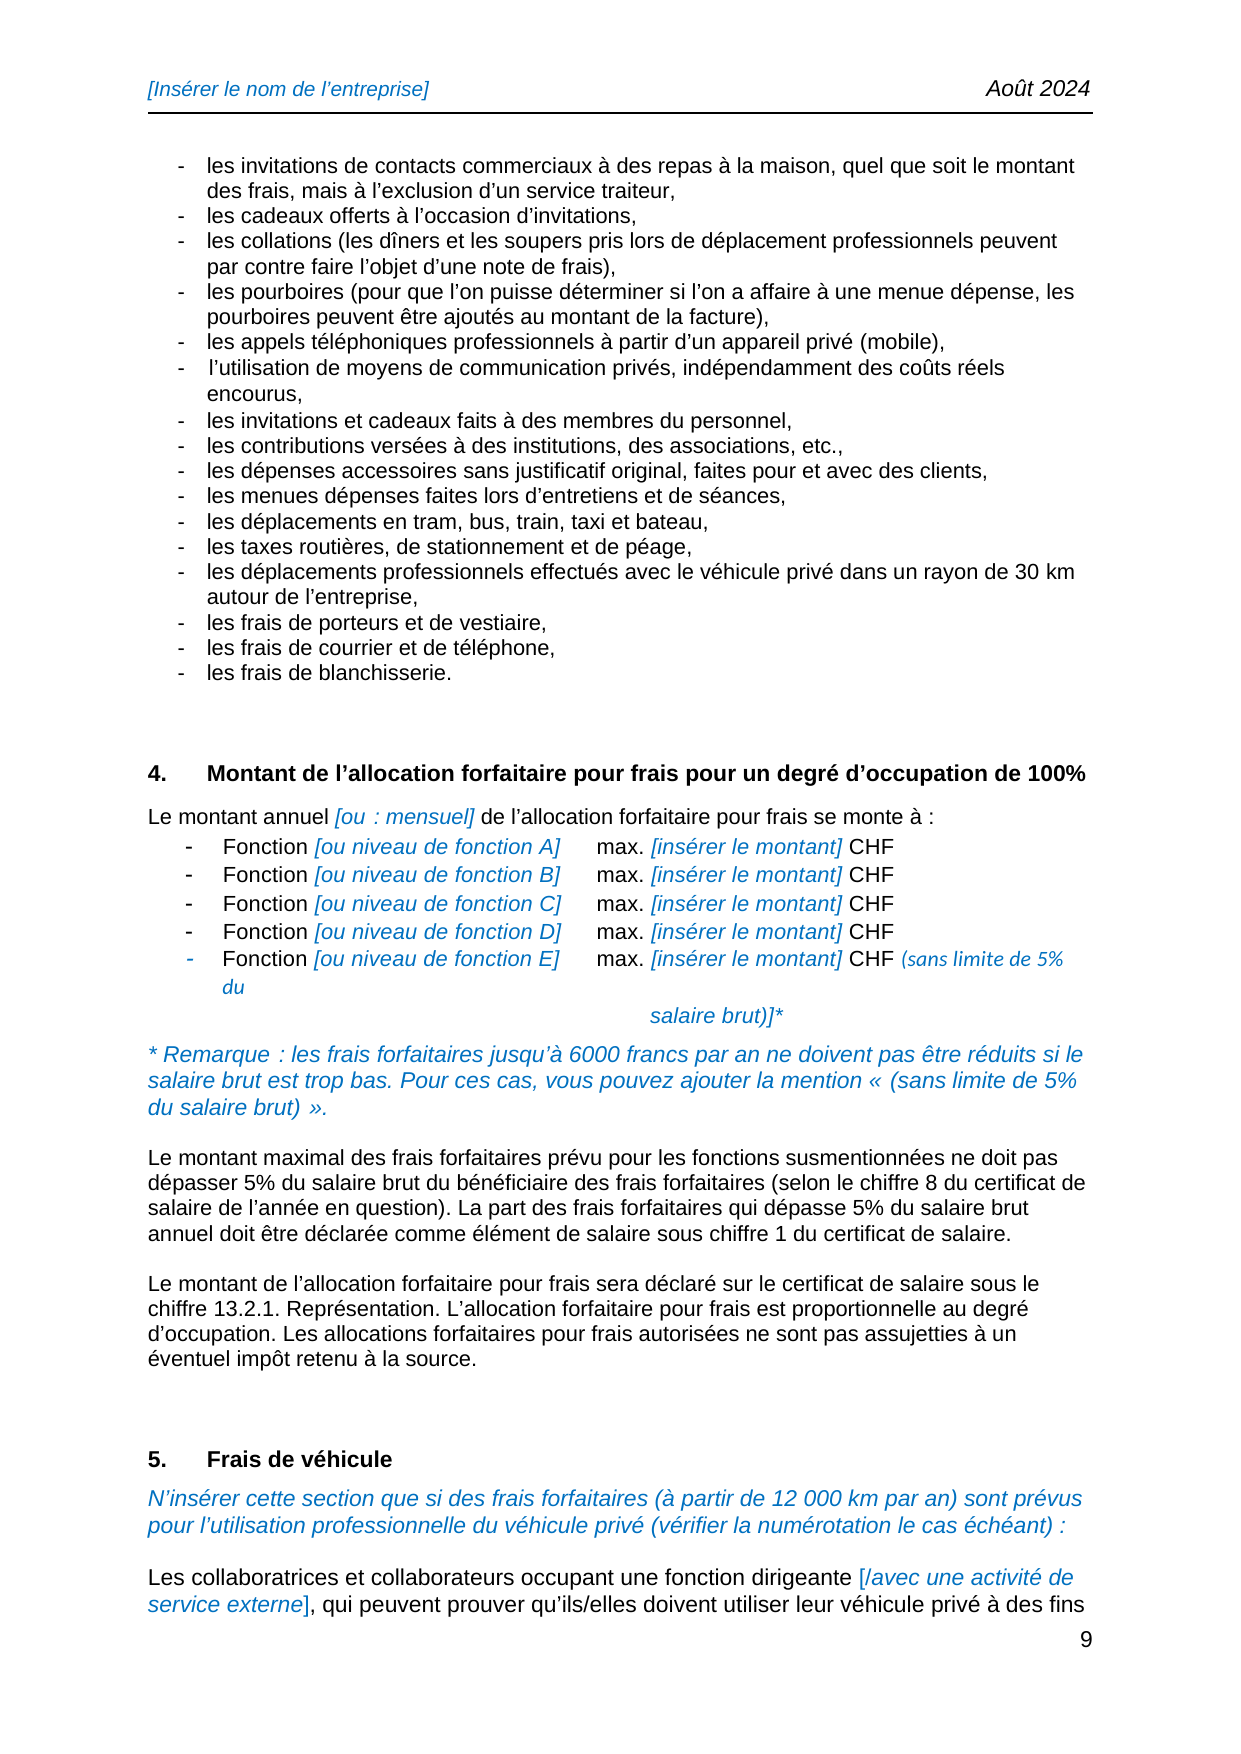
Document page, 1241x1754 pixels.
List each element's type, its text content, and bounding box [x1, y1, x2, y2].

text N’insérer cette section que si des frais forfaitaires (à partir de 12 000 km par an) sont prévus pour l’utilisation professionnelle du véhicule privé (vérifier la numérotation le cas échéant) : [148, 1485, 1093, 1538]
subtitle 4. Montant de l’allocation forfaitaire pour frais pour un degré d’occupation de 100% [148, 760, 1093, 786]
text Le montant maximal des frais forfaitaires prévu pour les fonctions susmentionnées ne doit pas dépasser 5% du salaire brut du bénéficiaire des frais forfaitaires (selon le chiffre 8 du certificat de salaire de l’année en question). La part des frais forfaitaires qui dépasse 5% du salaire brut annuel doit être déclarée comme élément de salaire sous chiffre 1 du certificat de salaire. [148, 1145, 1093, 1246]
subtitle 5. Frais de véhicule [148, 1446, 1093, 1473]
text Le montant annuel [ou : mensuel] de l’allocation forfaitaire pour frais se monte à : [148, 799, 1033, 831]
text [148, 1564, 1093, 1617]
list salaire brut)]* [222, 1000, 1093, 1028]
list Fonction [ou niveau de fonction D] max. [insérer le montant] CHF [185, 916, 1093, 944]
text - les cadeaux offerts à l’occasion d’invitations, [177, 203, 1093, 228]
list Fonction [ou niveau de fonction E] max. [insérer le montant] CHF (sans limite de 5% du [184, 944, 1093, 1000]
text - les frais de courrier et de téléphone, [177, 634, 1093, 660]
text - les frais de porteurs et de vestiaire, [177, 609, 1093, 634]
text - les appels téléphoniques professionnels à partir d’un appareil privé (mobile), [177, 329, 1093, 354]
text - les contributions versées à des institutions, des associations, etc., [177, 433, 1093, 458]
text - les dépenses accessoires sans justificatif original, faites pour et avec des clients, [177, 458, 1093, 483]
text - l’utilisation de moyens de communication privés, indépendamment des coûts réels encourus, [177, 354, 1093, 406]
text - les collations (les dîners et les soupers pris lors de déplacement professionnels peuvent par contre faire l’objet d’une note de frais), [177, 228, 1093, 279]
text - les taxes routières, de stationnement et de péage, [177, 534, 1093, 559]
text - les déplacements professionnels effectués avec le véhicule privé dans un rayon de 30 km autour de l’entreprise, [177, 559, 1093, 609]
list Fonction [ou niveau de fonction C] max. [insérer le montant] CHF [185, 888, 1093, 916]
list Fonction [ou niveau de fonction B] max. [insérer le montant] CHF [185, 859, 1093, 888]
text - les frais de blanchisserie. [177, 660, 1093, 685]
text * Remarque : les frais forfaitaires jusqu’à 6000 francs par an ne doivent pas être réduits si le salaire brut est trop bas. Pour ces cas, vous pouvez ajouter la mention « (sans limite de 5% du salaire brut) ». [148, 1041, 1093, 1120]
list Fonction [ou niveau de fonction A] max. [insérer le montant] CHF [185, 831, 1093, 859]
text - les invitations et cadeaux faits à des membres du personnel, [177, 408, 1093, 433]
text - les menues dépenses faites lors d’entretiens et de séances, [177, 483, 1093, 508]
text - les invitations de contacts commerciaux à des repas à la maison, quel que soit le montant des frais, mais à l’exclusion d’un service traiteur, [177, 153, 1093, 203]
text - les pourboires (pour que l’on puisse déterminer si l’on a affaire à une menue dépense, les pourboires peuvent être ajoutés au montant de la facture), [177, 279, 1093, 329]
text Le montant de l’allocation forfaitaire pour frais sera déclaré sur le certificat de salaire sous le chiffre 13.2.1. Représentation. L’allocation forfaitaire pour frais est proportionnelle au degré d’occupation. Les allocations forfaitaires pour frais autorisées ne sont pas assujetties à un éventuel impôt retenu à la source. [148, 1271, 1093, 1371]
text - les déplacements en tram, bus, train, taxi et bateau, [177, 508, 1093, 534]
